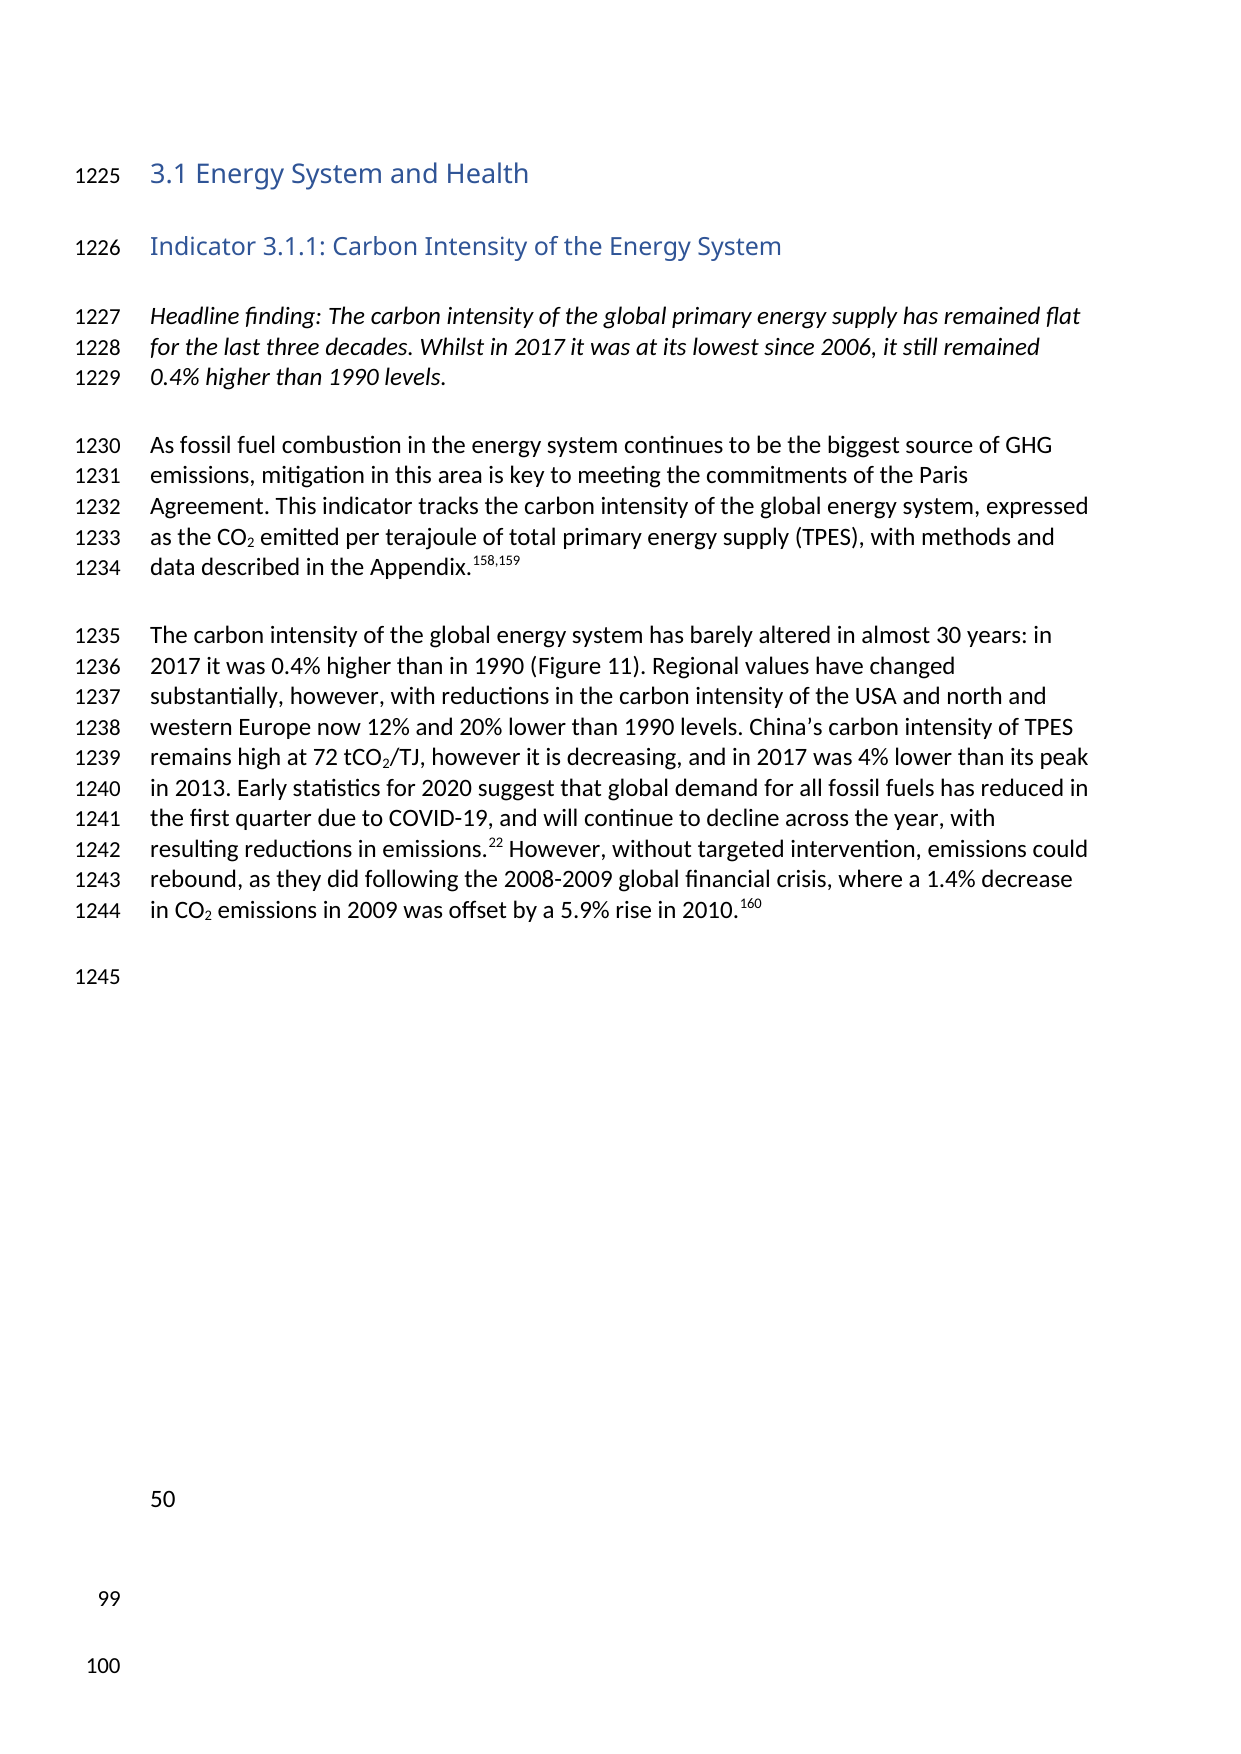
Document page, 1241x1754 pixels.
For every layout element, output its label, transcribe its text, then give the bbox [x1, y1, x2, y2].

text Headline finding: The carbon intensity of the global primary energy supply has remained flat for the last three decades. Whilst in 2017 it was at its lowest since 2006, it still remained 0.4% higher than 1990 levels. [150, 300, 1090, 392]
subtitle Indicator 3.1.1: Carbon Intensity of the Energy System [150, 228, 1090, 263]
subtitle 3.1 Energy System and Health [150, 154, 1090, 191]
text The carbon intensity of the global energy system has barely altered in almost 30 years: in 2017 it was 0.4% higher than in 1990 (Figure 11). Regional values have changed substantially, however, with reductions in the carbon intensity of the USA and north and western Europe now 12% and 20% lower than 1990 levels. China’s carbon intensity of TPES remains high at 72 tCO2/TJ, however it is decreasing, and in 2017 was 4% lower than its peak in 2013. Early statistics for 2020 suggest that global demand for all fossil fuels has reduced in the first quarter due to COVID-19, and will continue to decline across the year, with resulting reductions in emissions.22 However, without targeted intervention, emissions could rebound, as they did following the 2008-2009 global financial crisis, where a 1.4% decrease in CO2 emissions in 2009 was offset by a 5.9% rise in 2010.160 [150, 619, 1090, 924]
text As fossil fuel combustion in the energy system continues to be the biggest source of GHG emissions, mitigation in this area is key to meeting the commitments of the Paris Agreement. This indicator tracks the carbon intensity of the global energy system, expressed as the CO2 emitted per terajoule of total primary energy supply (TPES), with methods and data described in the Appendix.158,159 [150, 429, 1090, 582]
